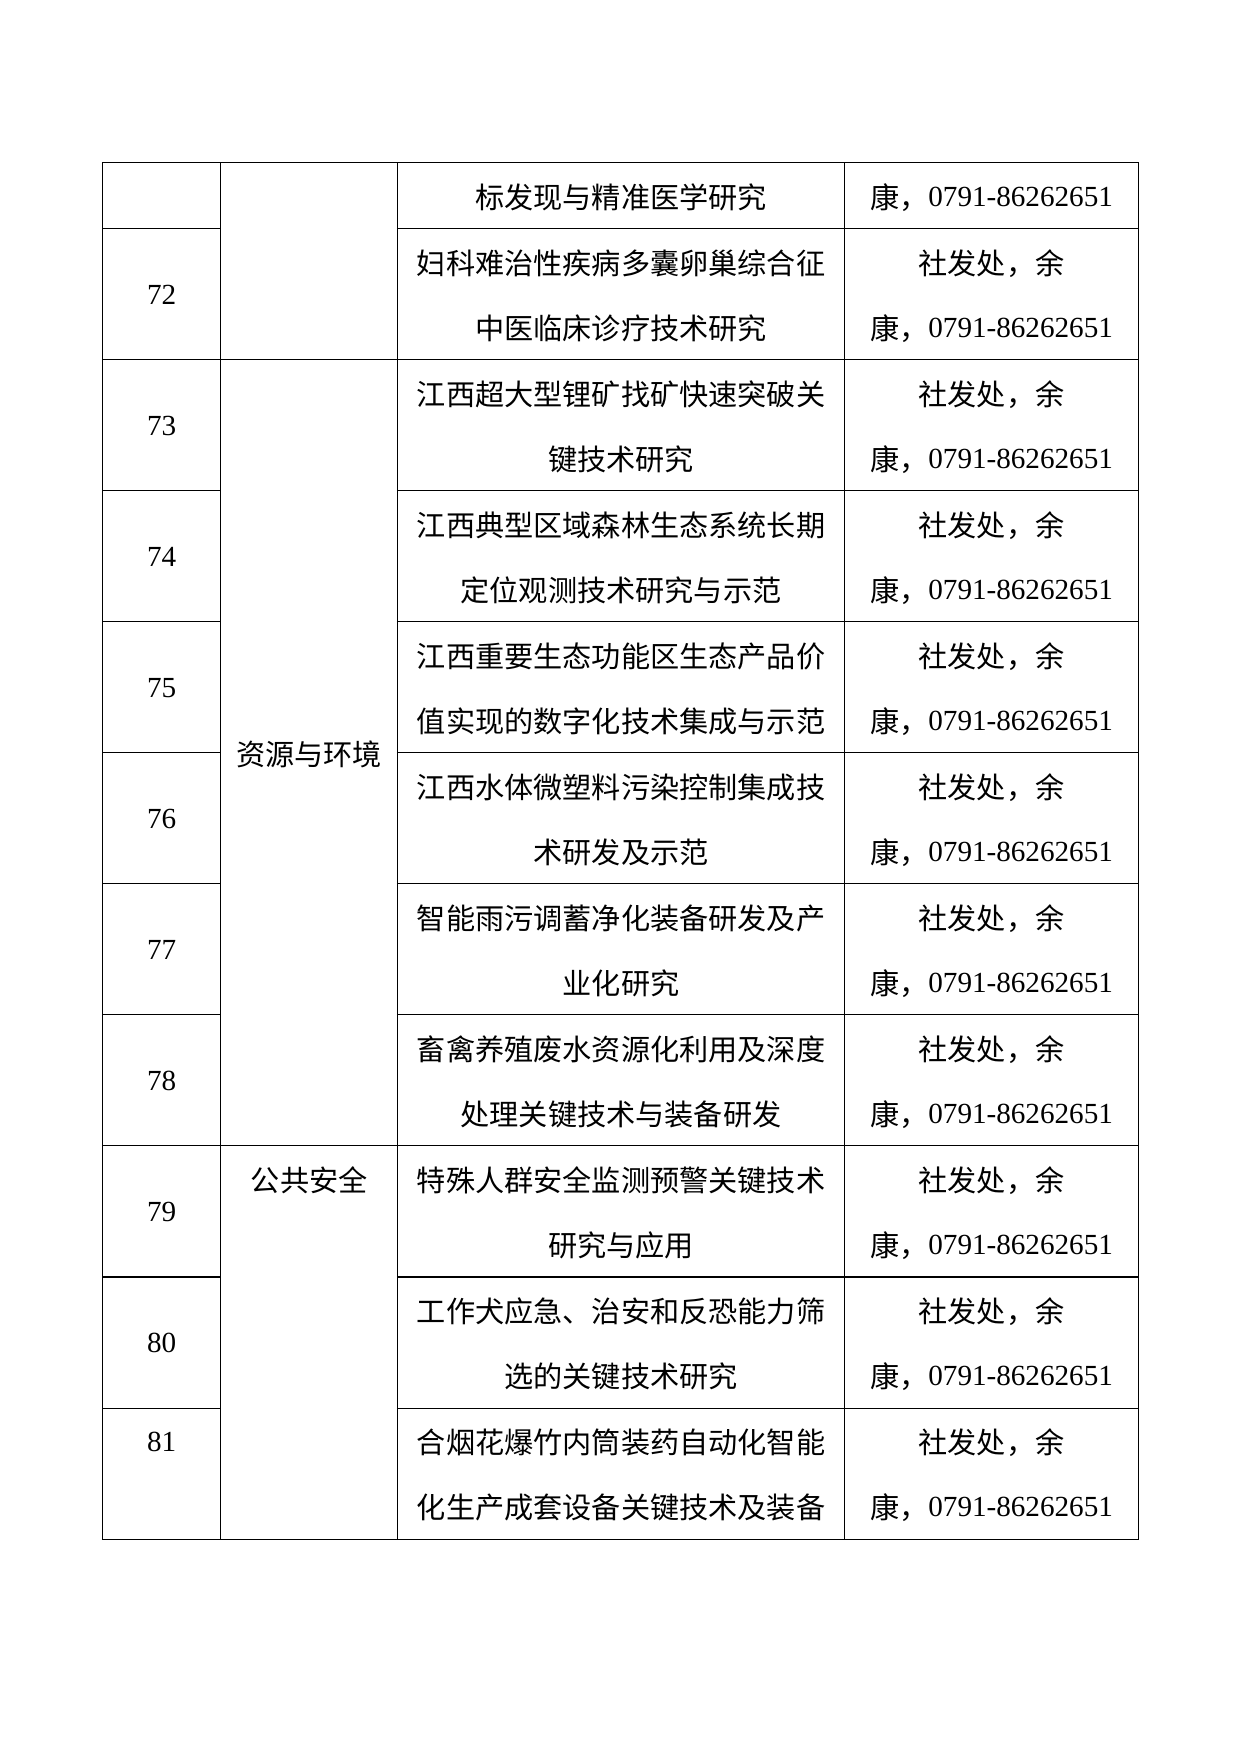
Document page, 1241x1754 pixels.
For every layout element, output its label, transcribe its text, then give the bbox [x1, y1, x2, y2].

table_cell 社发处，余康，0791-86262651 [845, 1146, 1138, 1276]
table_cell 工作犬应急、治安和反恐能力筛选的关键技术研究 [398, 1278, 844, 1407]
table_cell 75 [103, 622, 220, 752]
table_cell 社发处，余康，0791-86262651 [845, 360, 1138, 490]
table_cell 畜禽养殖废水资源化利用及深度处理关键技术与装备研发 [398, 1015, 844, 1145]
table_cell 江西超大型锂矿找矿快速突破关键技术研究 [398, 360, 844, 490]
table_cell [845, 1409, 1138, 1538]
table_cell 特殊人群安全监测预警关键技术研究与应用 [398, 1146, 844, 1276]
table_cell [845, 163, 1138, 228]
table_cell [398, 163, 844, 228]
table_cell 社发处，余康，0791-86262651 [845, 229, 1138, 359]
table_cell 77 [103, 884, 220, 1014]
table_cell 社发处，余康，0791-86262651 [845, 1278, 1138, 1407]
table_cell 妇科难治性疾病多囊卵巢综合征中医临床诊疗技术研究 [398, 229, 844, 359]
table_cell 社发处，余康，0791-86262651 [845, 491, 1138, 621]
table_cell 江西水体微塑料污染控制集成技术研发及示范 [398, 753, 844, 883]
table_cell 74 [103, 491, 220, 621]
table_cell 公共安全 [221, 1146, 397, 1538]
table_cell 社发处，余康，0791-86262651 [845, 753, 1138, 883]
table_cell 江西典型区域森林生态系统长期定位观测技术研究与示范 [398, 491, 844, 621]
table_cell 社发处，余康，0791-86262651 [845, 622, 1138, 752]
table_cell 资源与环境 [221, 360, 397, 1145]
table_cell 社发处，余康，0791-86262651 [845, 884, 1138, 1014]
table_cell 78 [103, 1015, 220, 1145]
table_cell 71 [103, 163, 220, 228]
table_cell 81 [103, 1409, 220, 1538]
table_cell 江西重要生态功能区生态产品价值实现的数字化技术集成与示范 [398, 622, 844, 752]
table_cell 72 [103, 229, 220, 359]
table_cell 76 [103, 753, 220, 883]
table_cell 73 [103, 360, 220, 490]
table_cell 79 [103, 1146, 220, 1276]
table_cell 智能雨污调蓄净化装备研发及产业化研究 [398, 884, 844, 1014]
table_cell 社发处，余康，0791-86262651 [845, 1015, 1138, 1145]
table_cell 80 [103, 1278, 220, 1407]
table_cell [398, 1409, 844, 1538]
